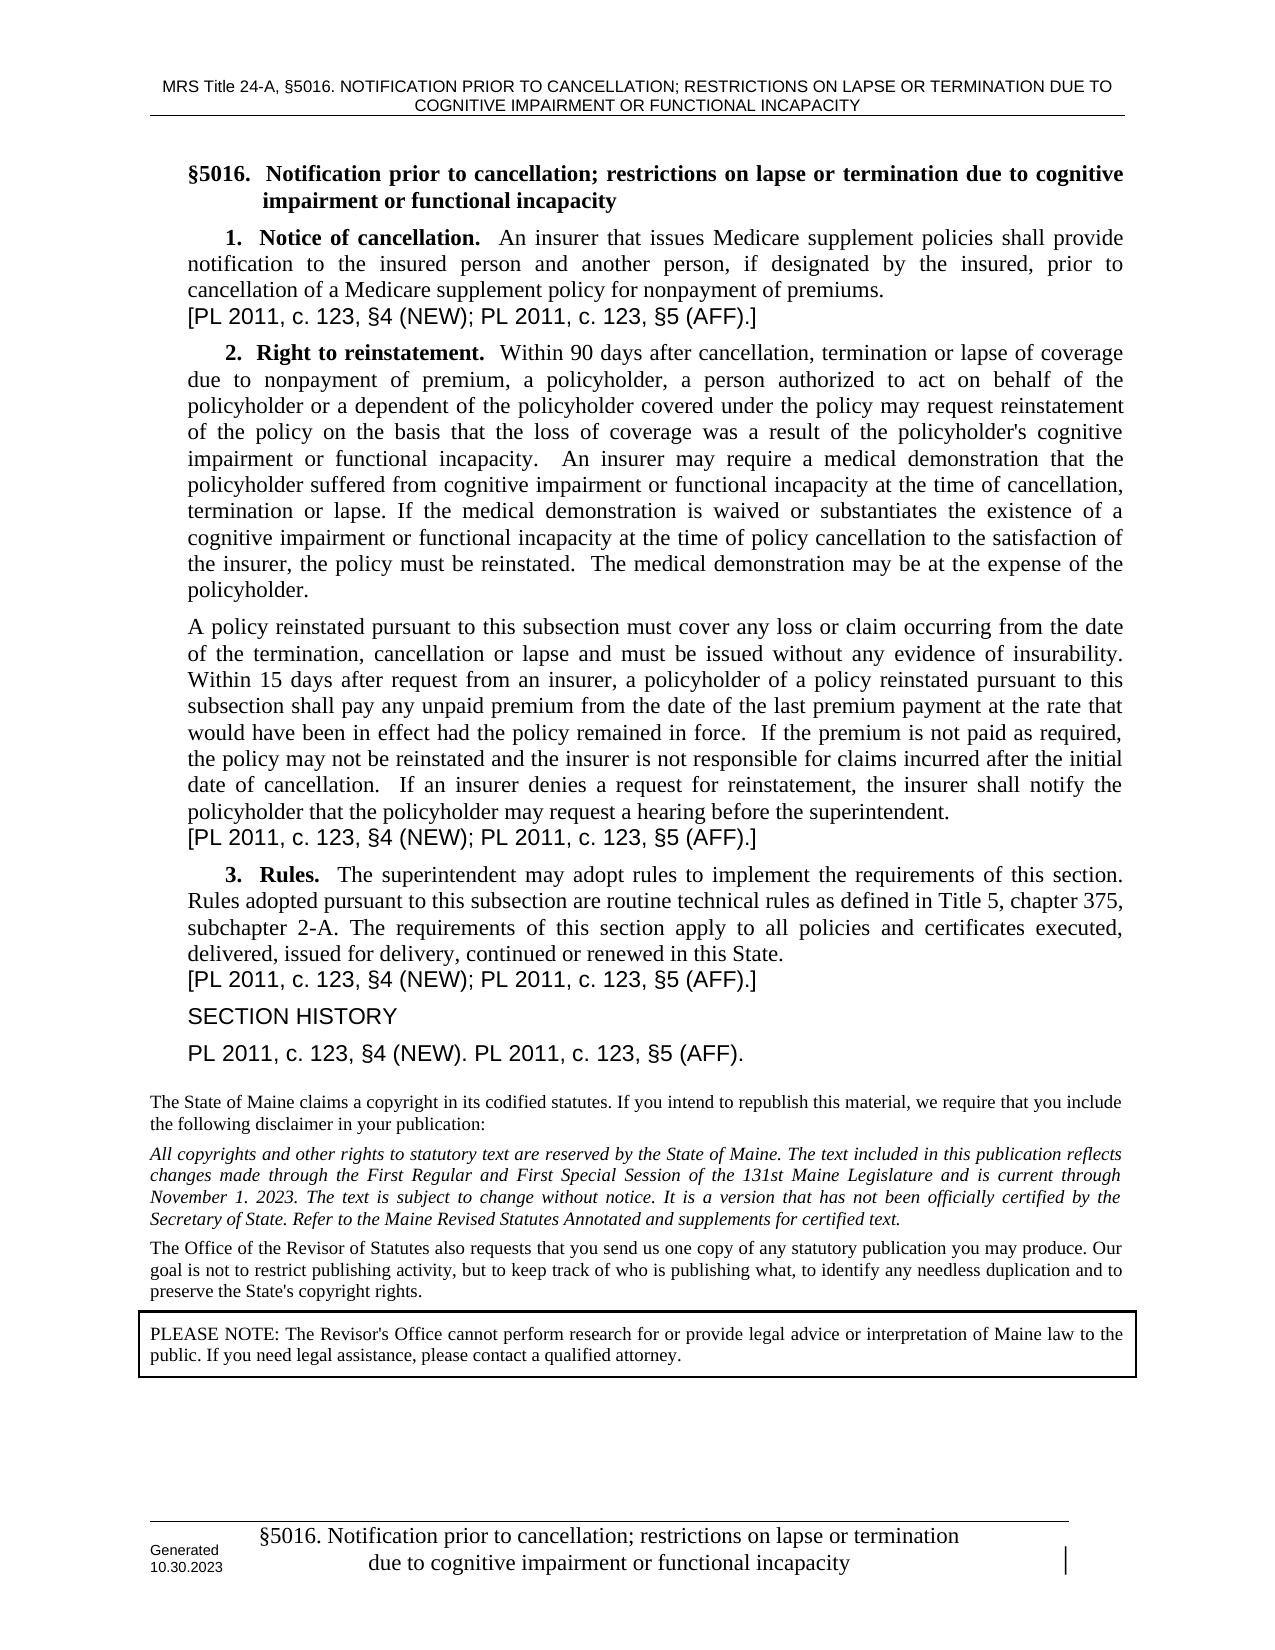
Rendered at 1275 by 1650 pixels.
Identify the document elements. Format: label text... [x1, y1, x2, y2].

text [PL 2011, c. 123, §4 (NEW); PL 2011, c. 123, §5 (AFF).] [187, 824, 1125, 851]
text The Office of the Revisor of Statutes also requests that you send us one copy of any statutory publication you may produce. Our goal is not to restrict publishing activity, but to keep track of who is publishing what, to identify any needless duplication and to preserve the State's copyright rights. [150, 1237, 1125, 1302]
text §5016. Notification prior to cancellation; restrictions on lapse or termination due to cognitive impairment or functional incapacity [187, 160, 1125, 213]
text All copyrights and other rights to statutory text are reserved by the State of Maine. The text included in this publication reflects changes made through the First Regular and First Special Session of the 131st Maine Legislature and is current through November 1. 2023 . The text is subject to change without notice. It is a version that has not been officially certified by the Secretary of State. Refer to the Maine Revised Statutes Annotated and supplements for certified text. [150, 1143, 1125, 1229]
text PLEASE NOTE: The Revisor's Office cannot perform research for or provide legal advice or interpretation of Maine law to the public. If you need legal assistance, please contact a qualified attorney. [140, 1313, 1135, 1376]
text 2. Right to reinstatement. Within 90 days after cancellation, termination or lapse of coverage due to nonpayment of premium, a policyholder, a person authorized to act on behalf of the policyholder or a dependent of the policyholder covered under the policy may request reinstatement of the policy on the basis that the loss of coverage was a result of the policyholder's cognitive impairment or functional incapacity. An insurer may require a medical demonstration that the policyholder suffered from cognitive impairment or functional incapacity at the time of cancellation, termination or lapse. If the medical demonstration is waived or substantiates the existence of a cognitive impairment or functional incapacity at the time of policy cancellation to the satisfaction of the insurer, the policy must be reinstated. The medical demonstration may be at the expense of the policyholder. [187, 339, 1125, 603]
text 1. Notice of cancellation. An insurer that issues Medicare supplement policies shall provide notification to the insured person and another person, if designated by the insured, prior to cancellation of a Medicare supplement policy for nonpayment of premiums. [187, 223, 1125, 303]
text SECTION HISTORY [187, 1003, 1125, 1029]
text [PL 2011, c. 123, §4 (NEW); PL 2011, c. 123, §5 (AFF).] [187, 966, 1125, 993]
text A policy reinstated pursuant to this subsection must cover any loss or claim occurring from the date of the termination, cancellation or lapse and must be issued without any evidence of insurability. Within 15 days after request from an insurer, a policyholder of a policy reinstated pursuant to this subsection shall pay any unpaid premium from the date of the last premium payment at the rate that would have been in effect had the policy remained in force. If the premium is not paid as required, the policy may not be reinstated and the insurer is not responsible for claims incurred after the initial date of cancellation. If an insurer denies a request for reinstatement, the insurer shall notify the policyholder that the policyholder may request a hearing before the superintendent. [187, 613, 1125, 824]
text The State of Maine claims a copyright in its codified statutes. If you intend to republish this material, we require that you include the following disclaimer in your publication: [150, 1091, 1125, 1134]
text PL 2011, c. 123, §4 (NEW). PL 2011, c. 123, §5 (AFF). [187, 1040, 1125, 1066]
text 3. Rules. The superintendent may adopt rules to implement the requirements of this section. Rules adopted pursuant to this subsection are routine technical rules as defined in Title 5, chapter 375, subchapter 2‑A. The requirements of this section apply to all policies and certificates executed, delivered, issued for delivery, continued or renewed in this State. [187, 861, 1125, 966]
text [PL 2011, c. 123, §4 (NEW); PL 2011, c. 123, §5 (AFF).] [187, 303, 1125, 329]
